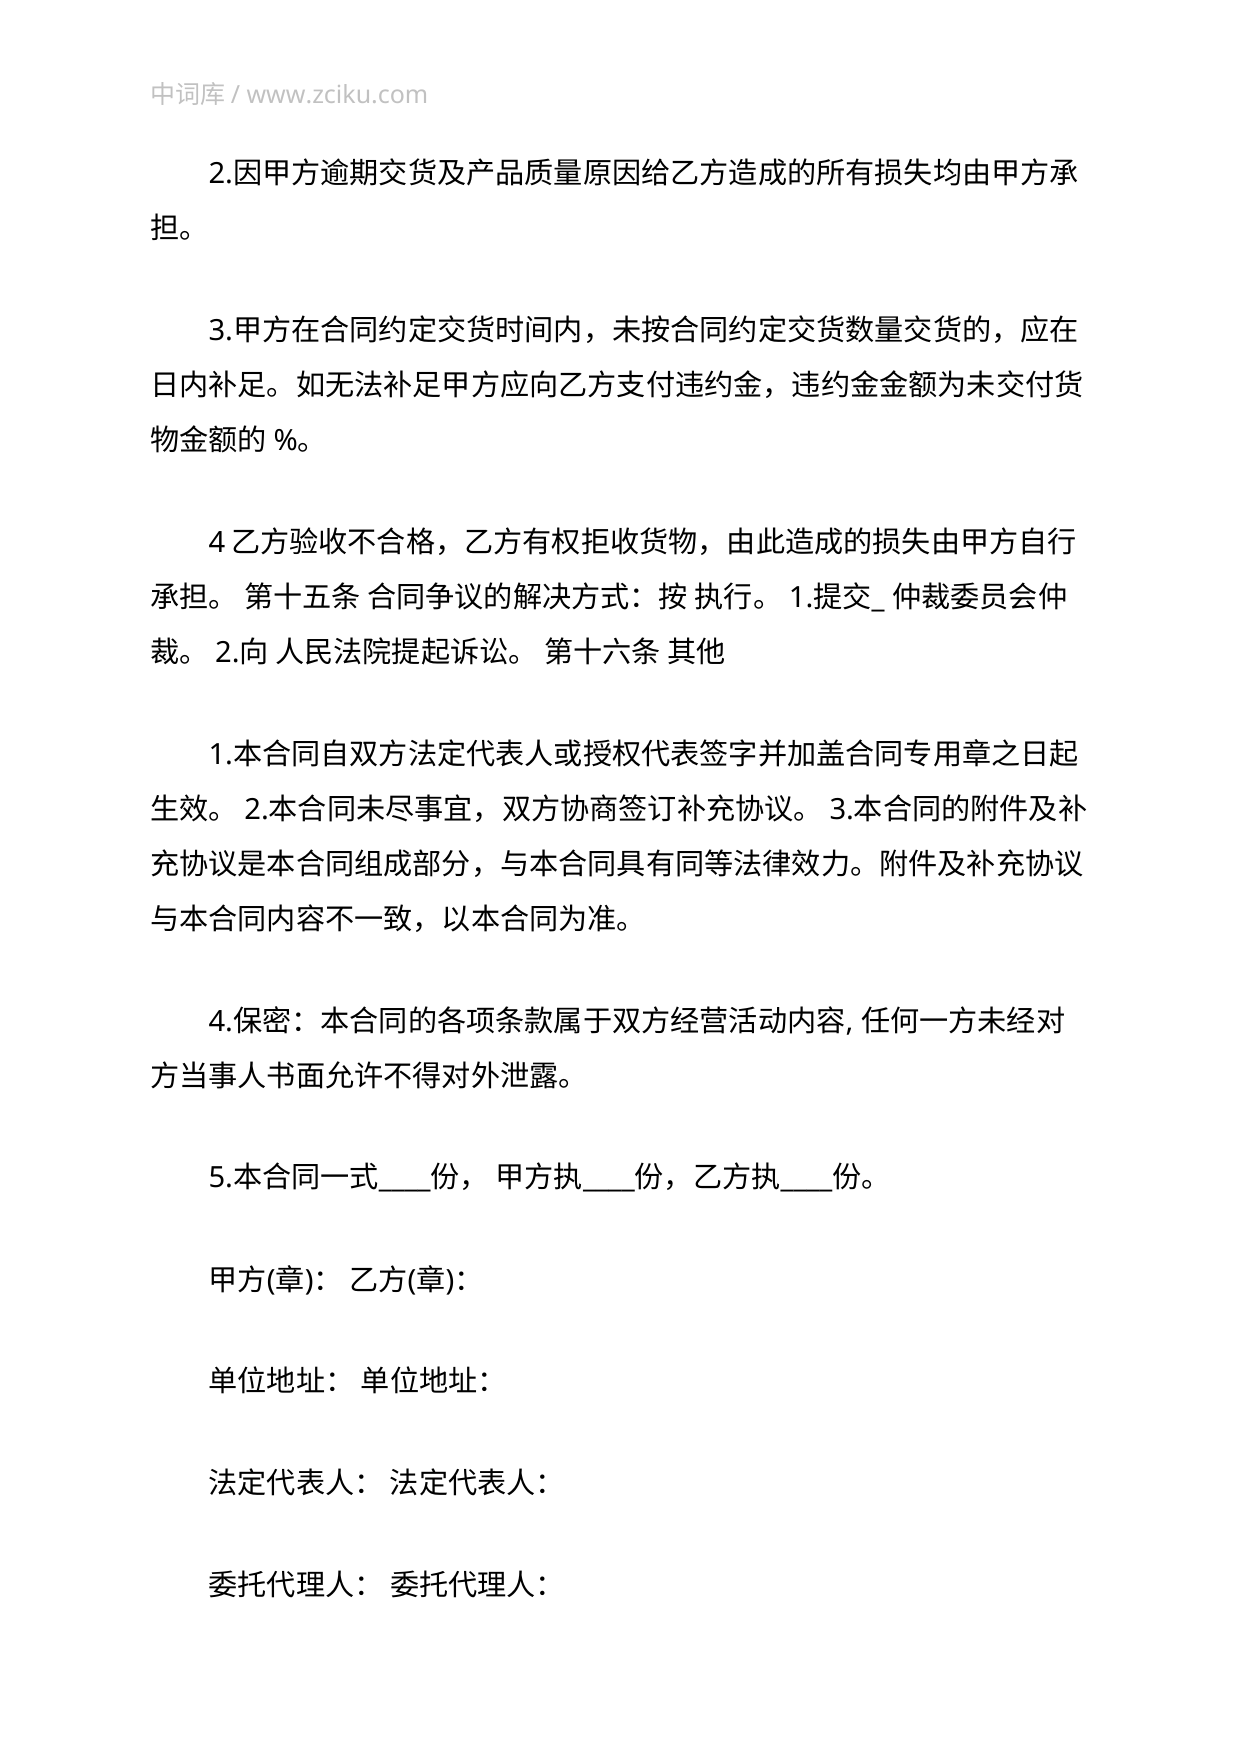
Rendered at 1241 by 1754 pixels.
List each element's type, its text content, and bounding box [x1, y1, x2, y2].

text 甲方(章)： 乙方(章)： [150, 1256, 1090, 1298]
text 1.本合同自双方法定代表人或授权代表签字并加盖合同专用章之日起生效。 2.本合同未尽事宜，双方协商签订补充协议。 3.本合同的附件及补充协议是本合同组成部分，与本合同具有同等法律效力。附件及补充协议与本合同内容不一致，以本合同为准。 [150, 731, 1090, 938]
text 单位地址： 单位地址： [150, 1358, 1090, 1400]
text 5.本合同一式____份， 甲方执____份，乙方执____份。 [150, 1154, 1090, 1196]
text 法定代表人： 法定代表人： [150, 1460, 1090, 1502]
text 4乙方验收不合格，乙方有权拒收货物，由此造成的损失由甲方自行承担。 第十五条 合同争议的解决方式：按 执行。 1.提交_ 仲裁委员会仲裁。 2.向 人民法院提起诉讼。 第十六条 其他 [150, 519, 1090, 671]
text 委托代理人： 委托代理人： [150, 1562, 1090, 1604]
text 2.因甲方逾期交货及产品质量原因给乙方造成的所有损失均由甲方承担。 [150, 150, 1090, 247]
text 4.保密：本合同的各项条款属于双方经营活动内容, 任何一方未经对方当事人书面允许不得对外泄露。 [150, 997, 1090, 1094]
text 3.甲方在合同约定交货时间内，未按合同约定交货数量交货的，应在 日内补足。如无法补足甲方应向乙方支付违约金，违约金金额为未交付货物金额的 %。 [150, 307, 1090, 459]
